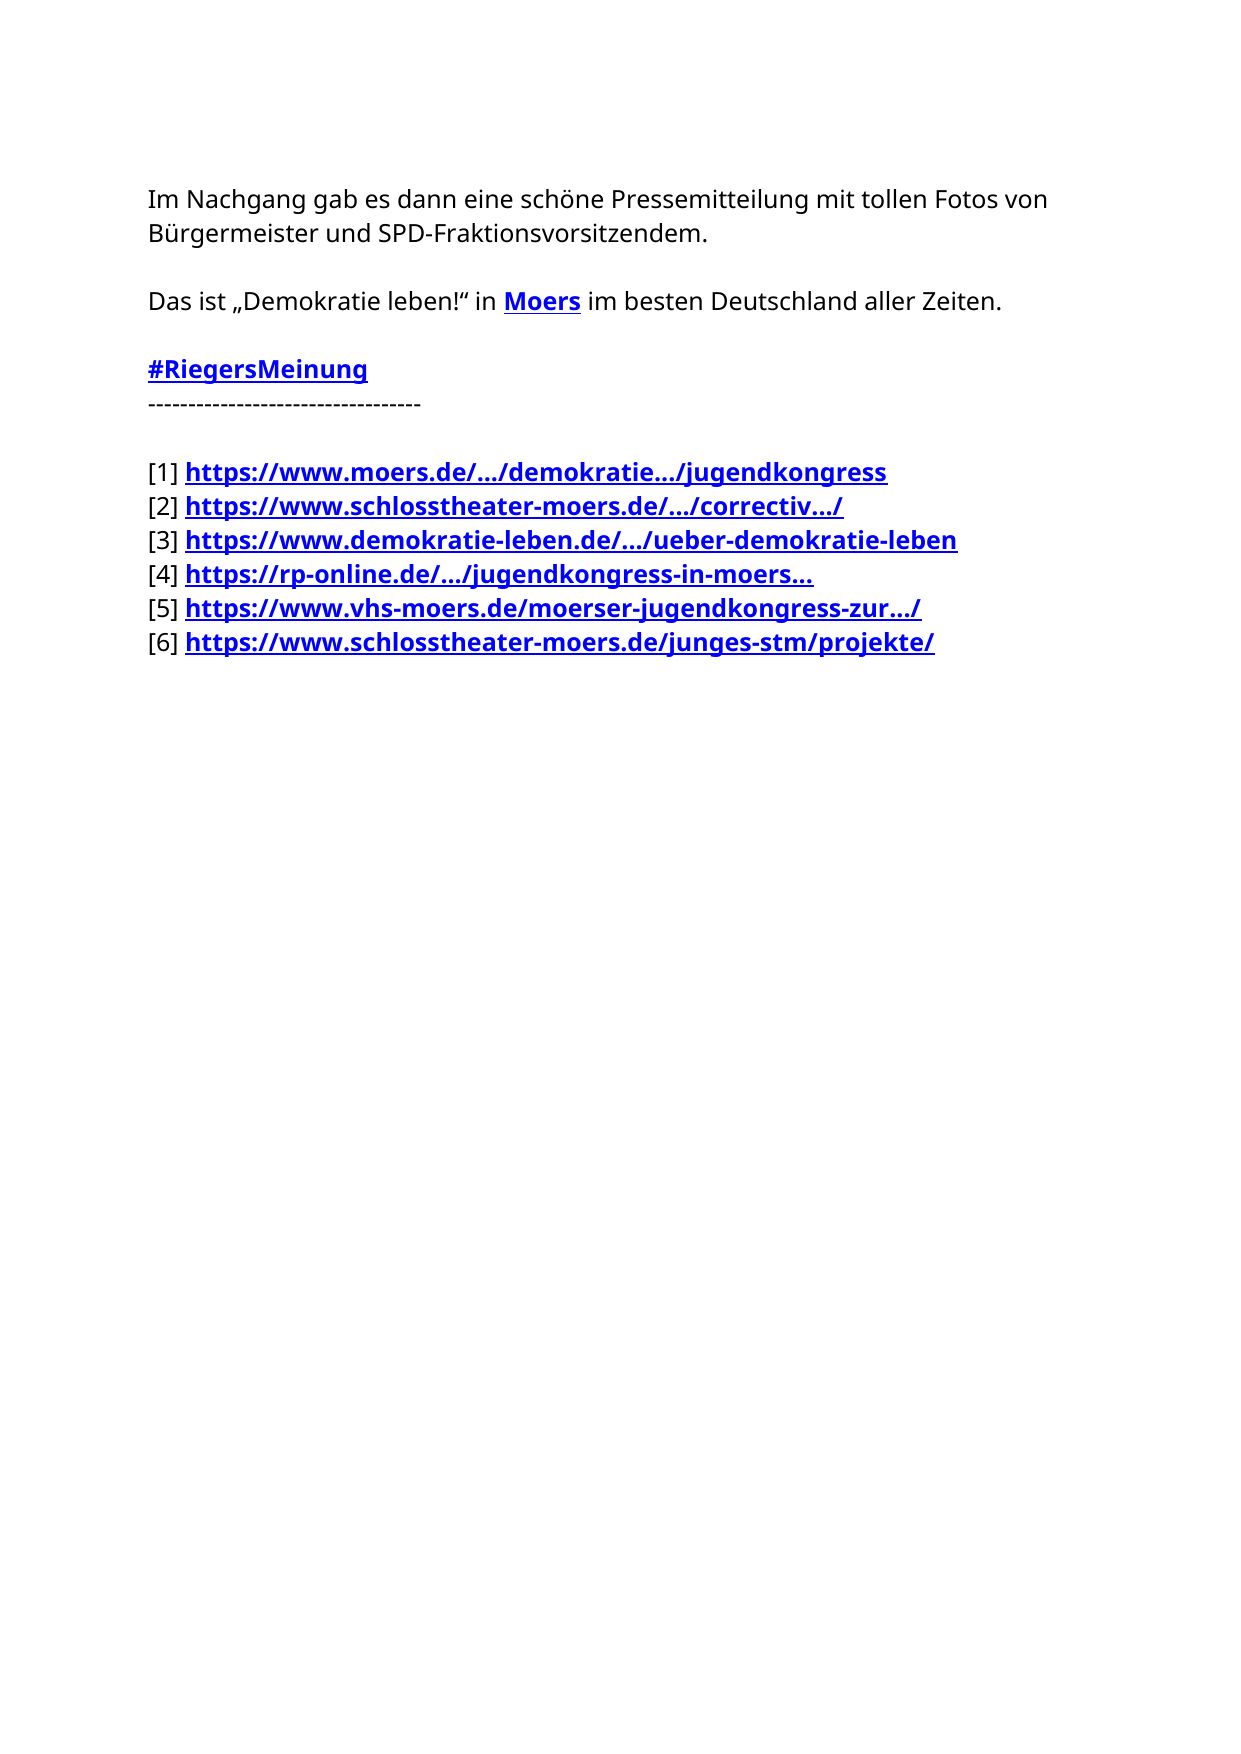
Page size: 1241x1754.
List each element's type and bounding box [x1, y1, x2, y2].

text [148, 148, 1093, 658]
